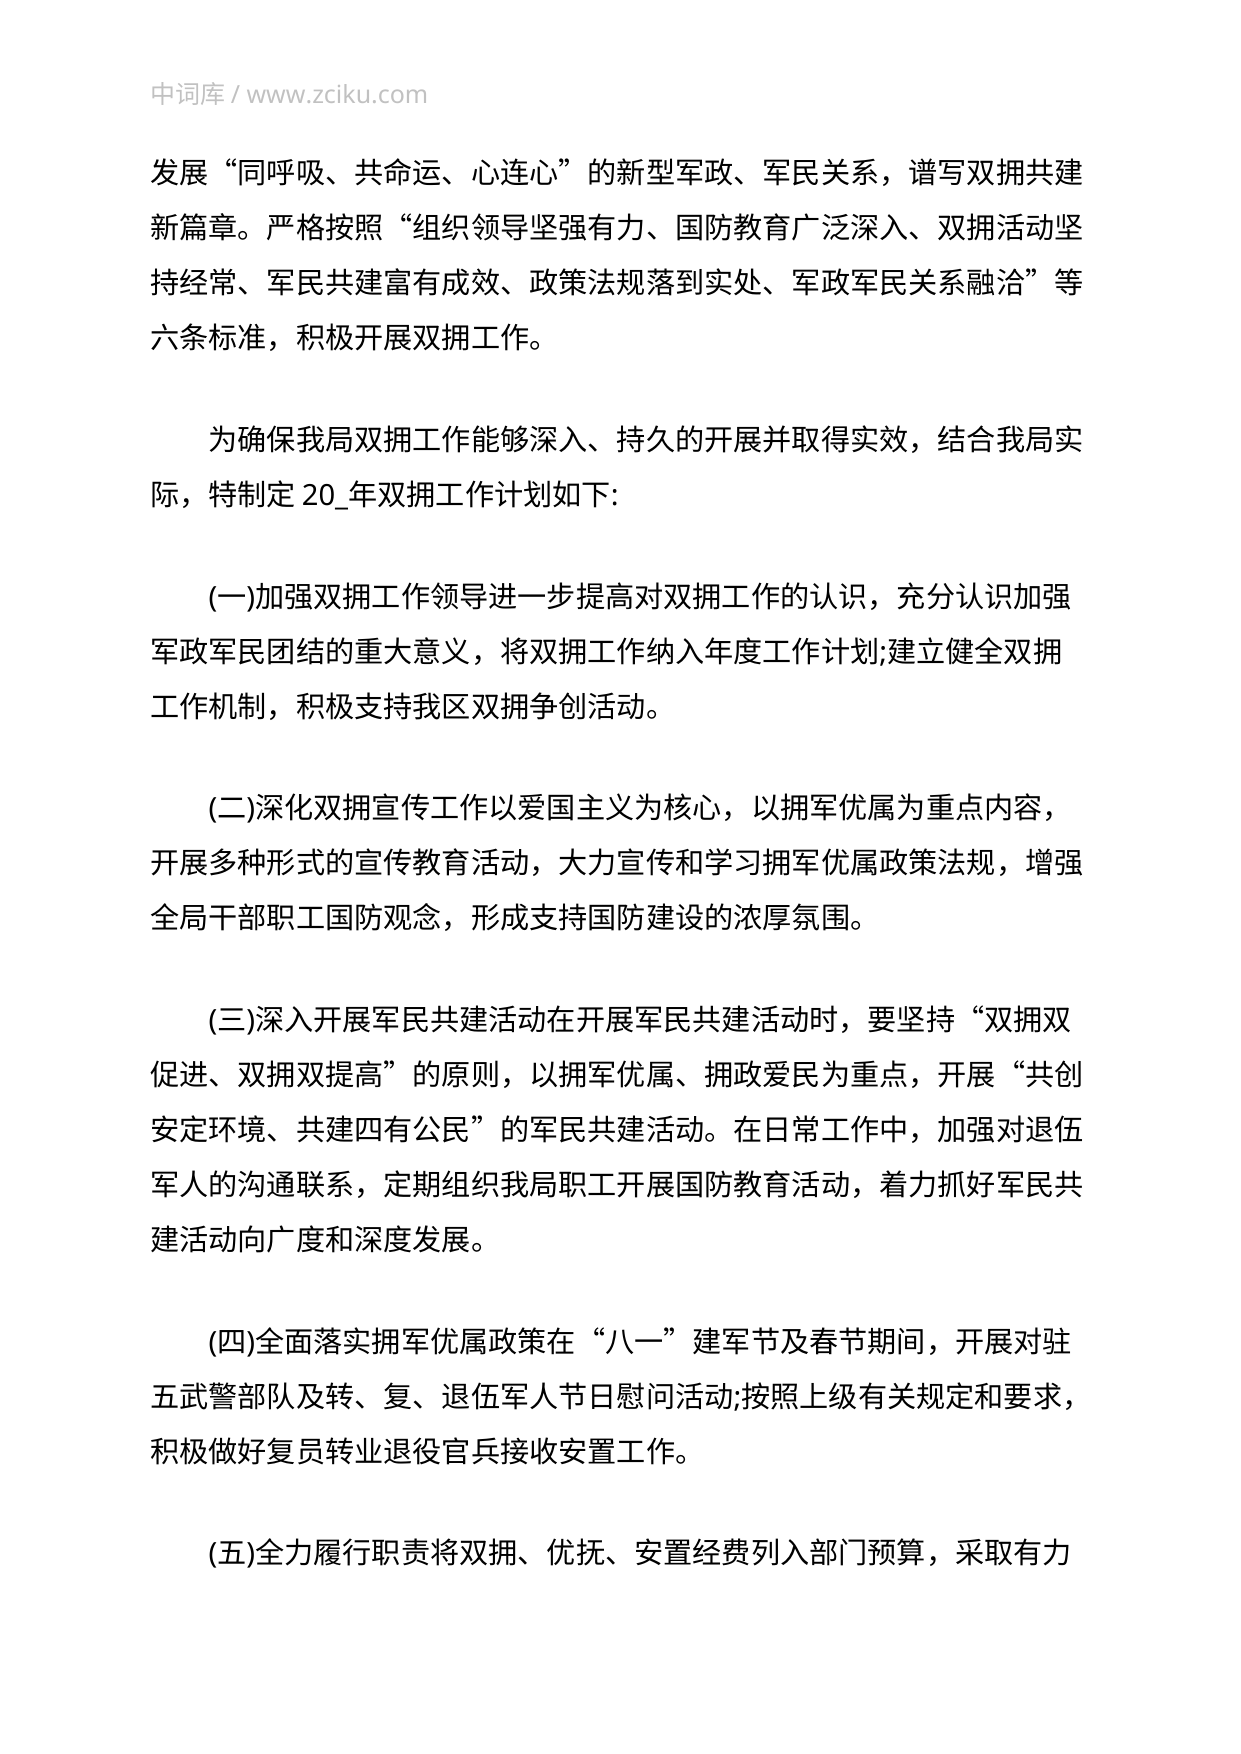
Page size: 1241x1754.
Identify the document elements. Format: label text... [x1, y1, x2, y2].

text (四)全面落实拥军优属政策在“八一”建军节及春节期间，开展对驻五武警部队及转、复、退伍军人节日慰问活动;按照上级有关规定和要求，积极做好复员转业退役官兵接收安置工作。 [150, 1318, 1090, 1471]
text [150, 150, 1090, 357]
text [150, 1530, 1090, 1572]
text (三)深入开展军民共建活动在开展军民共建活动时，要坚持“双拥双促进、双拥双提高”的原则，以拥军优属、拥政爱民为重点，开展“共创安定环境、共建四有公民”的军民共建活动。在日常工作中，加强对退伍军人的沟通联系，定期组织我局职工开展国防教育活动，着力抓好军民共建活动向广度和深度发展。 [150, 997, 1090, 1259]
text 为确保我局双拥工作能够深入、持久的开展并取得实效，结合我局实际，特制定20_年双拥工作计划如下: [150, 416, 1090, 514]
text (二)深化双拥宣传工作以爱国主义为核心，以拥军优属为重点内容，开展多种形式的宣传教育活动，大力宣传和学习拥军优属政策法规，增强全局干部职工国防观念，形成支持国防建设的浓厚氛围。 [150, 785, 1090, 937]
text (一)加强双拥工作领导进一步提高对双拥工作的认识，充分认识加强军政军民团结的重大意义，将双拥工作纳入年度工作计划;建立健全双拥工作机制，积极支持我区双拥争创活动。 [150, 573, 1090, 726]
